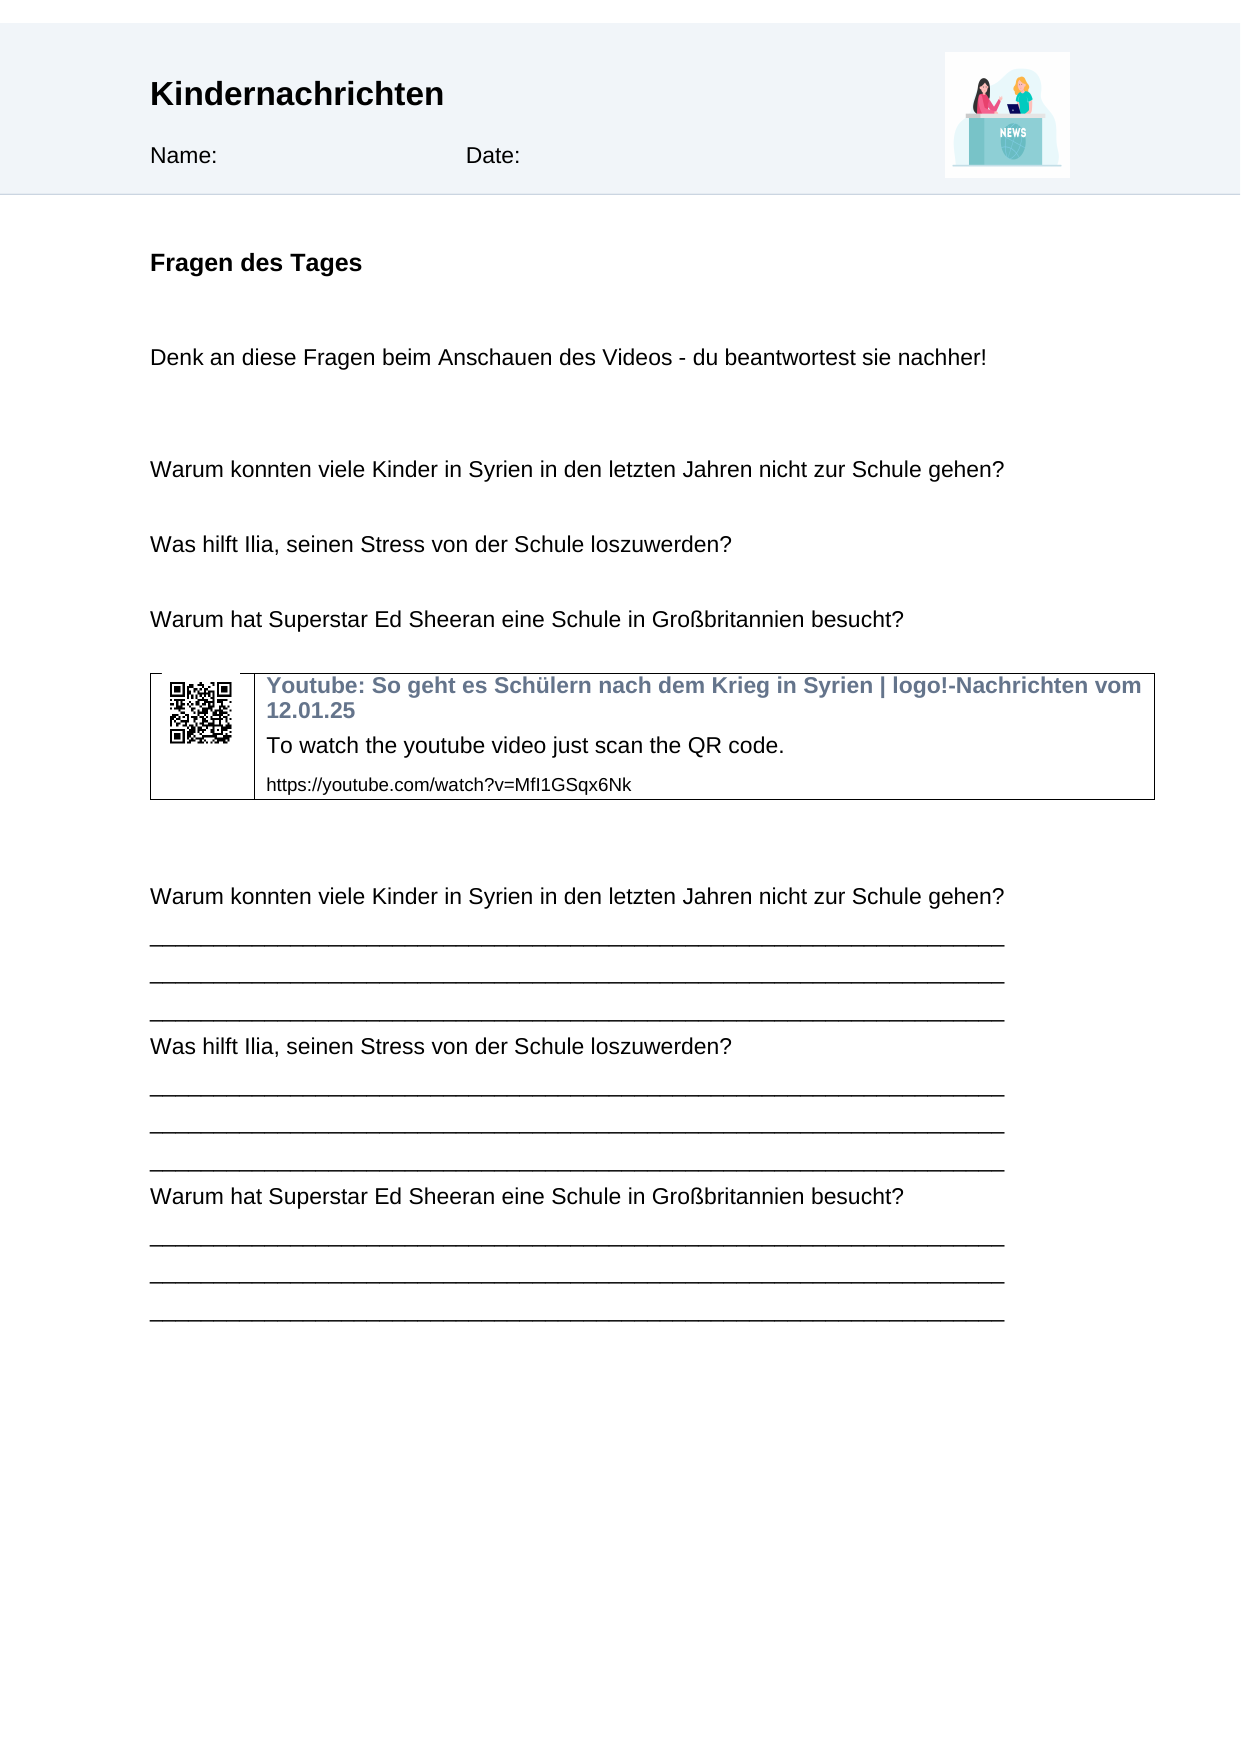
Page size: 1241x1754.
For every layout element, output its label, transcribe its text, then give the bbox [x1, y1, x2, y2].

text ___________________________________________________________________ [150, 1287, 1090, 1324]
picture [161, 673, 240, 752]
text ___________________________________________________________________ [150, 1137, 1090, 1174]
text ___________________________________________________________________ [150, 1099, 1090, 1137]
text Was hilft Ilia, seinen Stress von der Schule loszuwerden? [150, 523, 1090, 560]
picture [0, 23, 1241, 195]
text ___________________________________________________________________ [150, 949, 1090, 987]
text Warum konnten viele Kinder in Syrien in den letzten Jahren nicht zur Schule gehen? [150, 448, 1090, 485]
text Denk an diese Fragen beim Anschauen des Videos - du beantwortest sie nachher! [150, 335, 1090, 373]
text ___________________________________________________________________ [150, 912, 1090, 949]
text Warum hat Superstar Ed Sheeran eine Schule in Großbritannien besucht? [150, 598, 1090, 635]
text ___________________________________________________________________ [150, 1062, 1090, 1099]
text Warum konnten viele Kinder in Syrien in den letzten Jahren nicht zur Schule gehen? [150, 874, 1090, 912]
text ___________________________________________________________________ [150, 987, 1090, 1024]
subtitle Fragen des Tages [150, 248, 1090, 277]
text Was hilft Ilia, seinen Stress von der Schule loszuwerden? [150, 1024, 1090, 1062]
text ___________________________________________________________________ [150, 1212, 1090, 1249]
table_header Youtube: So geht es Schülern nach dem Krieg in Syrien | logo!-Nachrichten vom 12.01.25 To watch the youtube video just scan the QR code. https://youtube.com/watch?v=MfI1GSqx6Nk [255, 674, 1154, 799]
table_header [151, 674, 254, 799]
text Warum hat Superstar Ed Sheeran eine Schule in Großbritannien besucht? [150, 1174, 1090, 1212]
text ___________________________________________________________________ [150, 1249, 1090, 1287]
